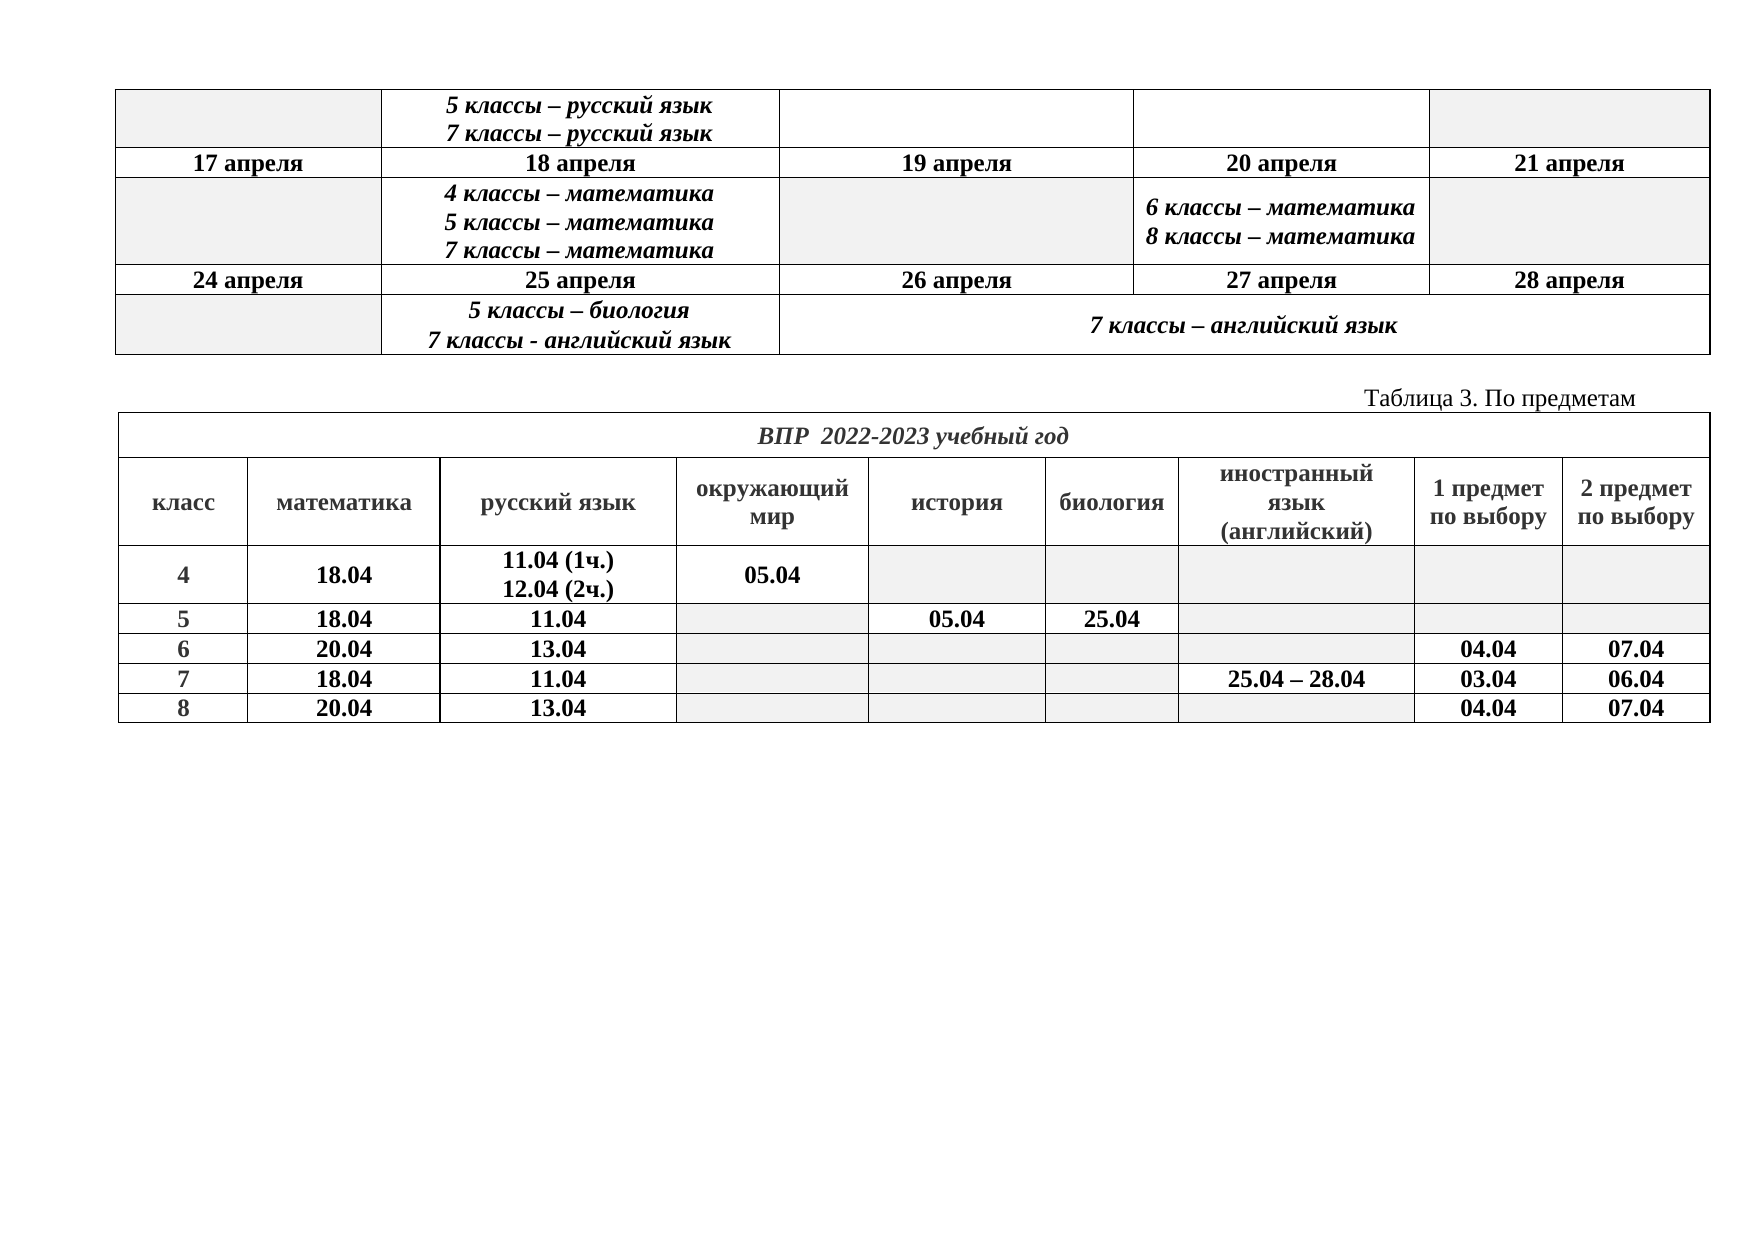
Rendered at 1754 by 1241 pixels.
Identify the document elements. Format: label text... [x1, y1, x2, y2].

table_cell окружающий мир [677, 458, 868, 544]
table_cell 8 [119, 694, 247, 722]
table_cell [780, 90, 1133, 147]
table_cell 5 классы – биология [382, 295, 779, 324]
table_cell 7 классы – английский язык [780, 295, 1709, 354]
table_cell [1046, 546, 1178, 603]
table_cell русский язык [441, 458, 676, 544]
table_cell 11.04 (1ч.) 12.04 (2ч.) [441, 546, 676, 603]
table_cell 03.04 [1415, 664, 1562, 692]
table_cell [1415, 546, 1562, 603]
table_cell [382, 90, 779, 147]
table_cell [1134, 90, 1429, 147]
table_cell 25.04 [1046, 604, 1178, 633]
table_cell 04.04 [1415, 694, 1562, 722]
table_cell математика [248, 458, 439, 544]
table_cell 07.04 [1563, 634, 1709, 663]
table_cell 24 апреля [116, 265, 381, 294]
table_cell 18.04 [248, 664, 439, 692]
table_cell [1179, 634, 1414, 663]
table_cell класс [119, 458, 247, 544]
table_cell 17 апреля [116, 148, 381, 177]
table_cell 20.04 [248, 694, 439, 722]
table_cell [1563, 604, 1709, 633]
table_cell 19 апреля [780, 148, 1133, 177]
table_cell [1179, 546, 1414, 603]
table_cell 25 апреля [382, 265, 779, 294]
table_cell 20.04 [248, 634, 439, 663]
table_cell [677, 664, 868, 692]
table_cell [1415, 604, 1562, 633]
table_cell [677, 694, 868, 722]
table_cell [1430, 90, 1709, 147]
table_cell 7 [119, 664, 247, 692]
table_cell 05.04 [677, 546, 868, 603]
table_cell [677, 604, 868, 633]
table_cell 7 классы - английский язык [382, 324, 779, 354]
table_cell 4 классы – математика 5 классы – математика 7 классы – математика [382, 178, 779, 264]
table_cell 11.04 [441, 664, 676, 692]
table_cell [677, 634, 868, 663]
table_cell 18 апреля [382, 148, 779, 177]
table_cell 28 апреля [1430, 265, 1709, 294]
table_cell 4 [119, 546, 247, 603]
table_cell 13.04 [441, 694, 676, 722]
table_cell [1046, 634, 1178, 663]
table_cell [1430, 178, 1709, 264]
table_cell биология [1046, 458, 1178, 544]
table_cell 18.04 [248, 546, 439, 603]
table_cell 27 апреля [1134, 265, 1429, 294]
table_cell [869, 694, 1045, 722]
table_cell [1179, 694, 1414, 722]
text Таблица 3. По предметам [118, 383, 1636, 412]
table_cell [116, 295, 381, 354]
table_cell 05.04 [869, 604, 1045, 633]
table_cell [869, 634, 1045, 663]
table_cell 06.04 [1563, 664, 1709, 692]
table_cell 20 апреля [1134, 148, 1429, 177]
table_cell [1563, 546, 1709, 603]
table_cell иностранный язык (английский) [1179, 458, 1414, 544]
table_cell [116, 90, 381, 147]
table_cell [1179, 604, 1414, 633]
table_cell [869, 664, 1045, 692]
table_cell [1046, 664, 1178, 692]
table_cell 07.04 [1563, 694, 1709, 722]
table_cell 11.04 [441, 604, 676, 633]
table_header ВПР 2022-2023 учебный год [119, 413, 1709, 457]
table_cell 25.04 – 28.04 [1179, 664, 1414, 692]
table_cell история [869, 458, 1045, 544]
table_cell [1046, 694, 1178, 722]
table_cell 1 предмет по выбору [1415, 458, 1562, 544]
table_cell 6 классы – математика 8 классы – математика [1134, 178, 1429, 264]
table_cell [869, 546, 1045, 603]
table_cell 5 [119, 604, 247, 633]
table_cell 26 апреля [780, 265, 1133, 294]
table_cell 21 апреля [1430, 148, 1709, 177]
table_cell [116, 178, 381, 264]
table_cell 18.04 [248, 604, 439, 633]
table_cell 6 [119, 634, 247, 663]
table_cell 04.04 [1415, 634, 1562, 663]
table_cell [780, 178, 1133, 264]
table_cell 2 предмет по выбору [1563, 458, 1709, 544]
table_cell 13.04 [441, 634, 676, 663]
